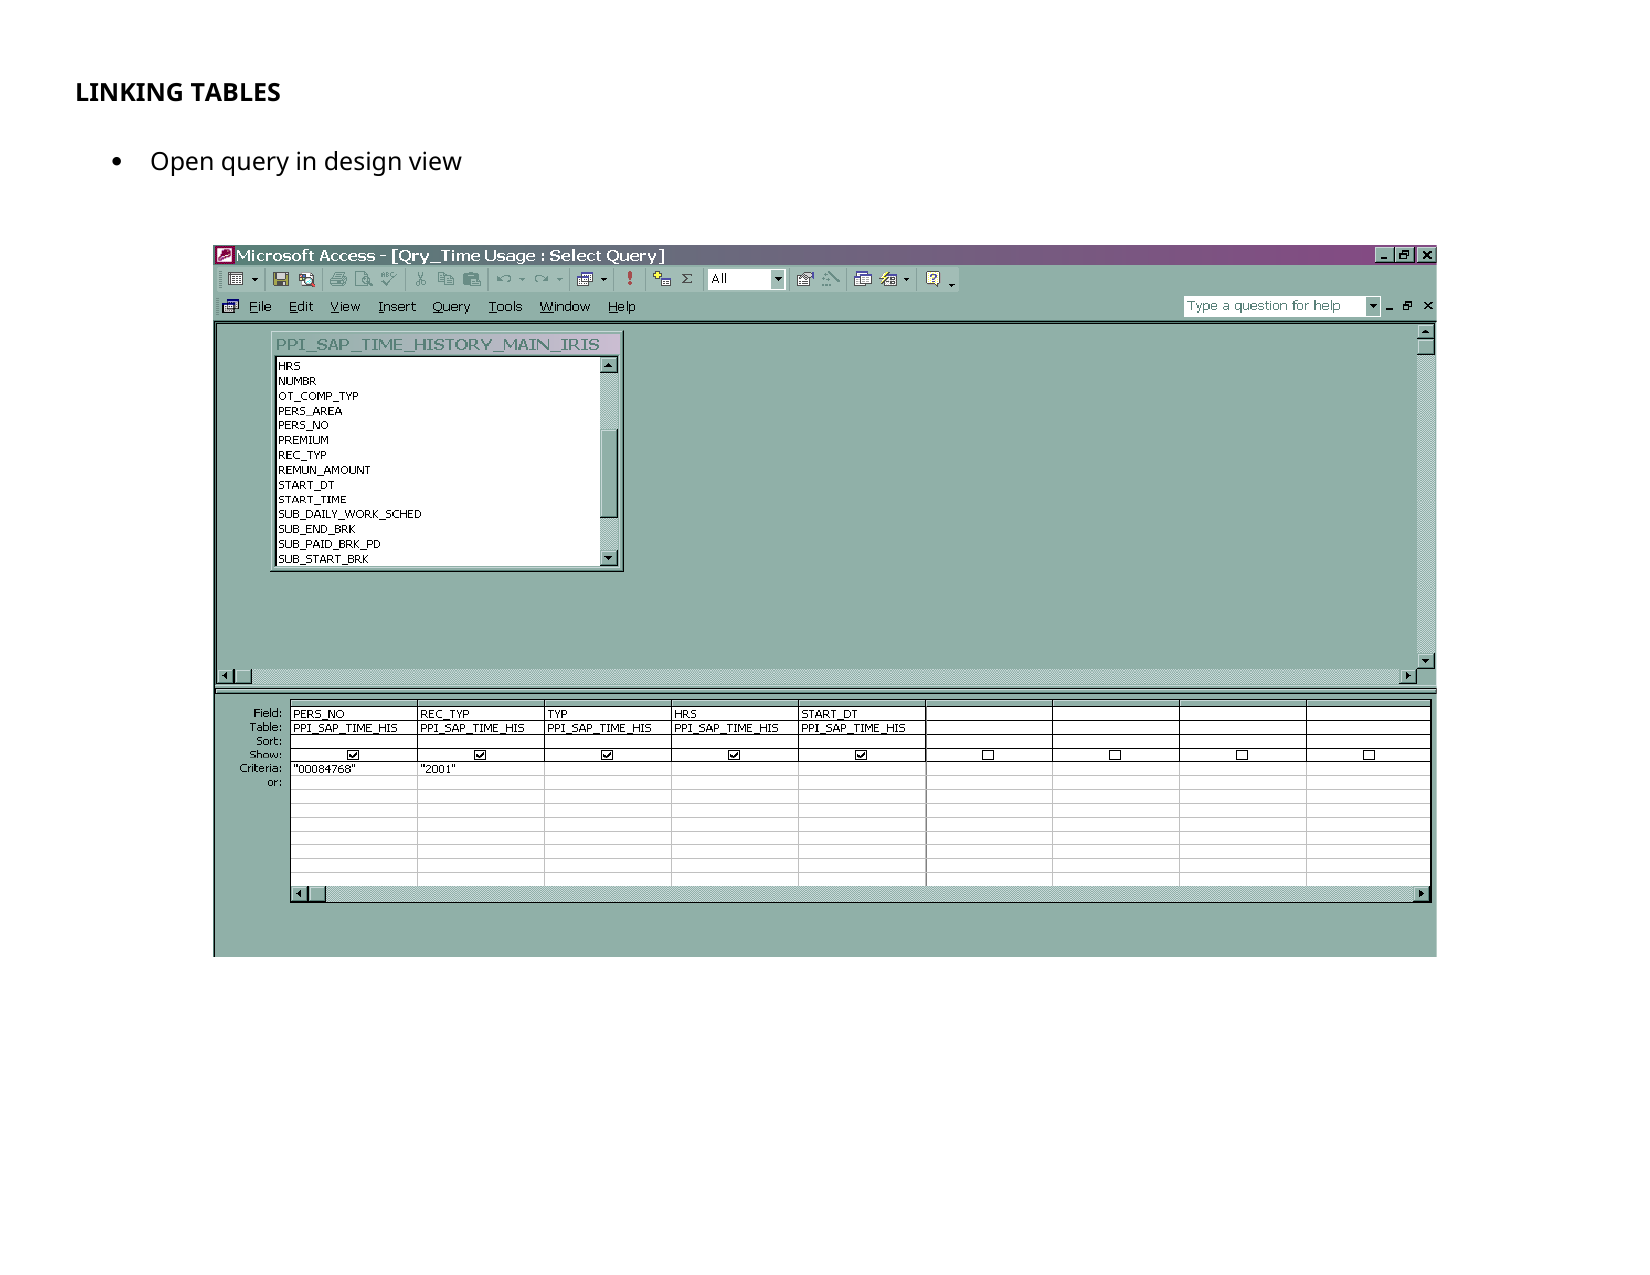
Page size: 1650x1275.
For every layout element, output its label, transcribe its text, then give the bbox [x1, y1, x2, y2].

text LINKING TABLES [75, 75, 1575, 109]
list Open query in design view [112, 143, 1575, 177]
picture [213, 245, 1437, 957]
